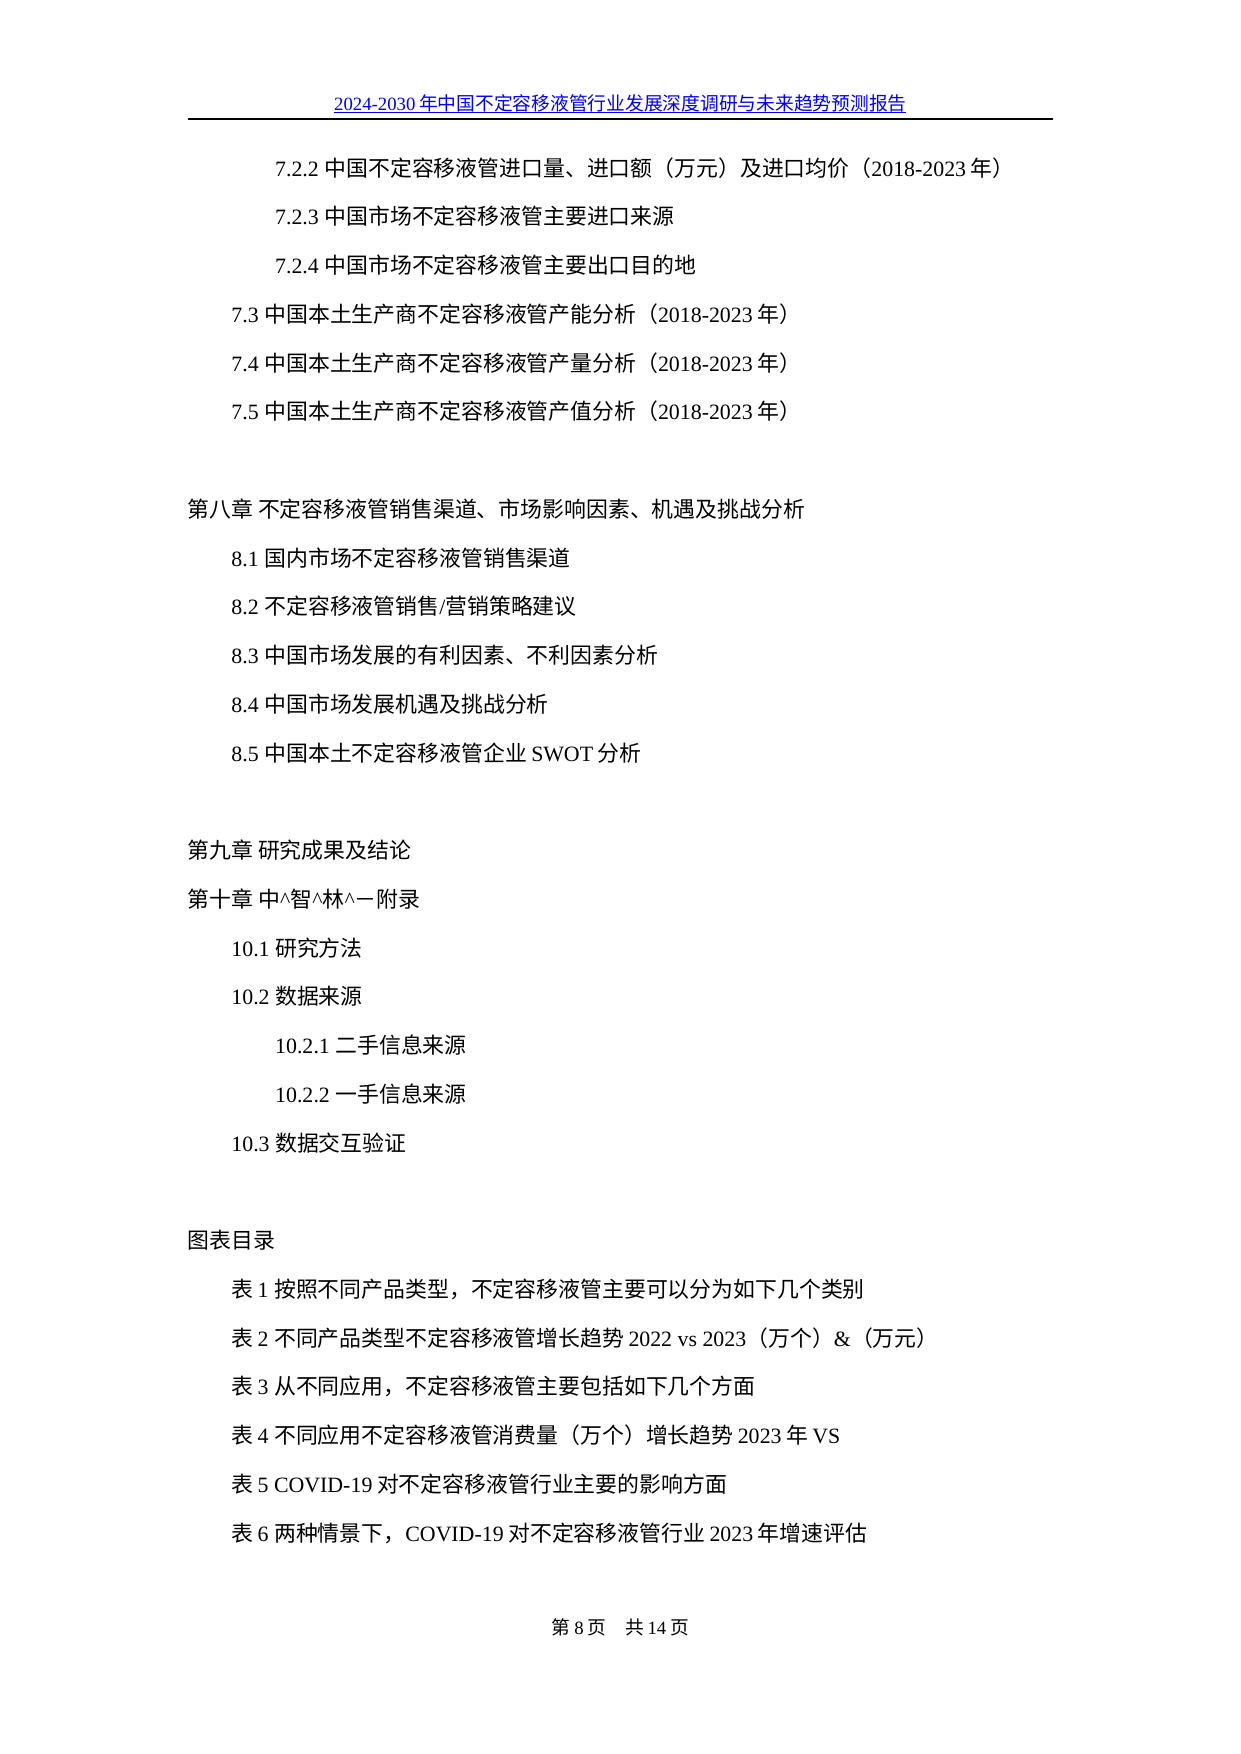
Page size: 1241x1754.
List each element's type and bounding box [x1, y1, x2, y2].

text [187, 150, 1053, 1548]
